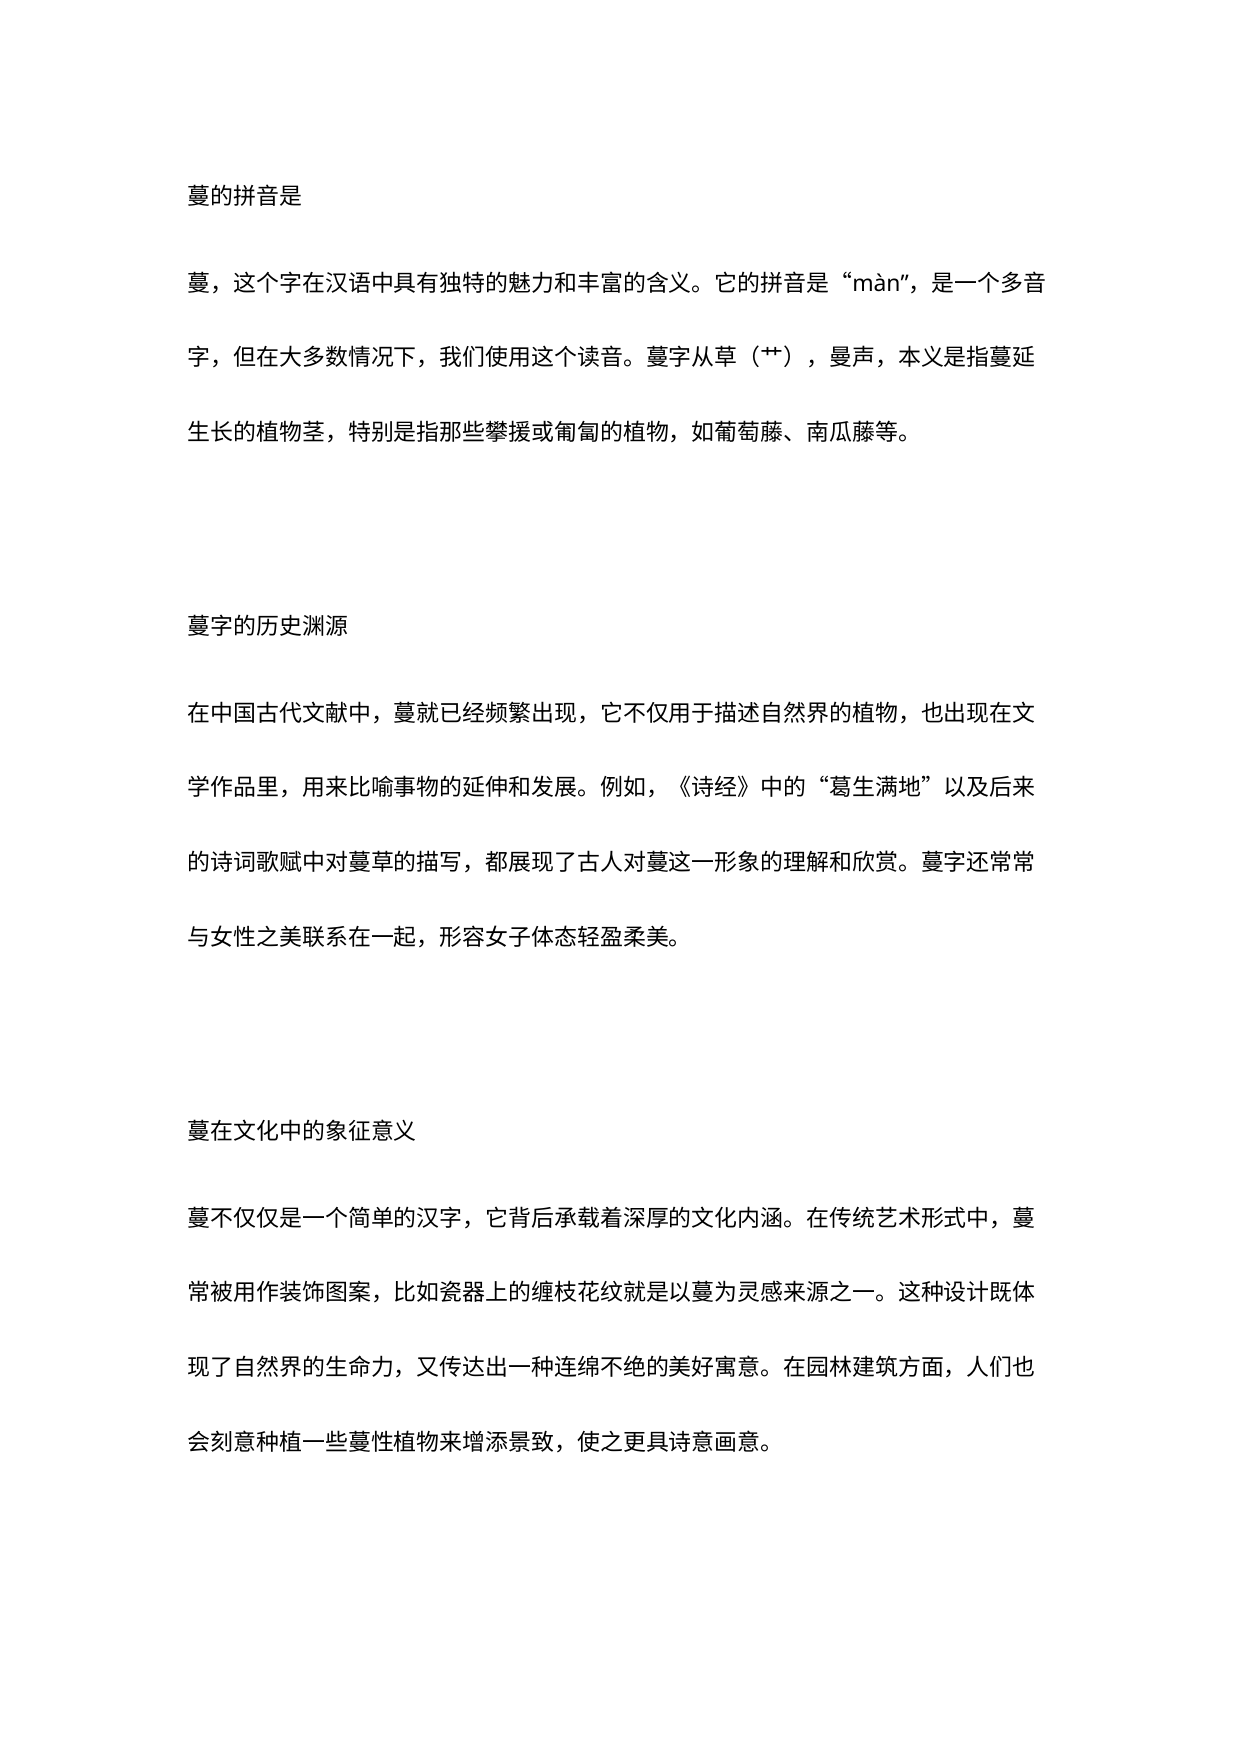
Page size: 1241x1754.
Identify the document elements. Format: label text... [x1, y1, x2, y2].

text 蔓在文化中的象征意义 [187, 1097, 1053, 1162]
text 在中国古代文献中，蔓就已经频繁出现，它不仅用于描述自然界的植物，也出现在文学作品里，用来比喻事物的延伸和发展。例如，《诗经》中的“葛生满地”以及后来的诗词歌赋中对蔓草的描写，都展现了古人对蔓这一形象的理解和欣赏。蔓字还常常与女性之美联系在一起，形容女子体态轻盈柔美。 [187, 679, 1053, 968]
text 蔓字的历史渊源 [187, 592, 1053, 657]
text 蔓，这个字在汉语中具有独特的魅力和丰富的含义。它的拼音是“màn”，是一个多音字，但在大多数情况下，我们使用这个读音。蔓字从草（艹），曼声，本义是指蔓延生长的植物茎，特别是指那些攀援或匍匐的植物，如葡萄藤、南瓜藤等。 [187, 248, 1053, 463]
text 蔓的拼音是 [187, 162, 1053, 227]
text 蔓不仅仅是一个简单的汉字，它背后承载着深厚的文化内涵。在传统艺术形式中，蔓常被用作装饰图案，比如瓷器上的缠枝花纹就是以蔓为灵感来源之一。这种设计既体现了自然界的生命力，又传达出一种连绵不绝的美好寓意。在园林建筑方面，人们也会刻意种植一些蔓性植物来增添景致，使之更具诗意画意。 [187, 1184, 1053, 1473]
